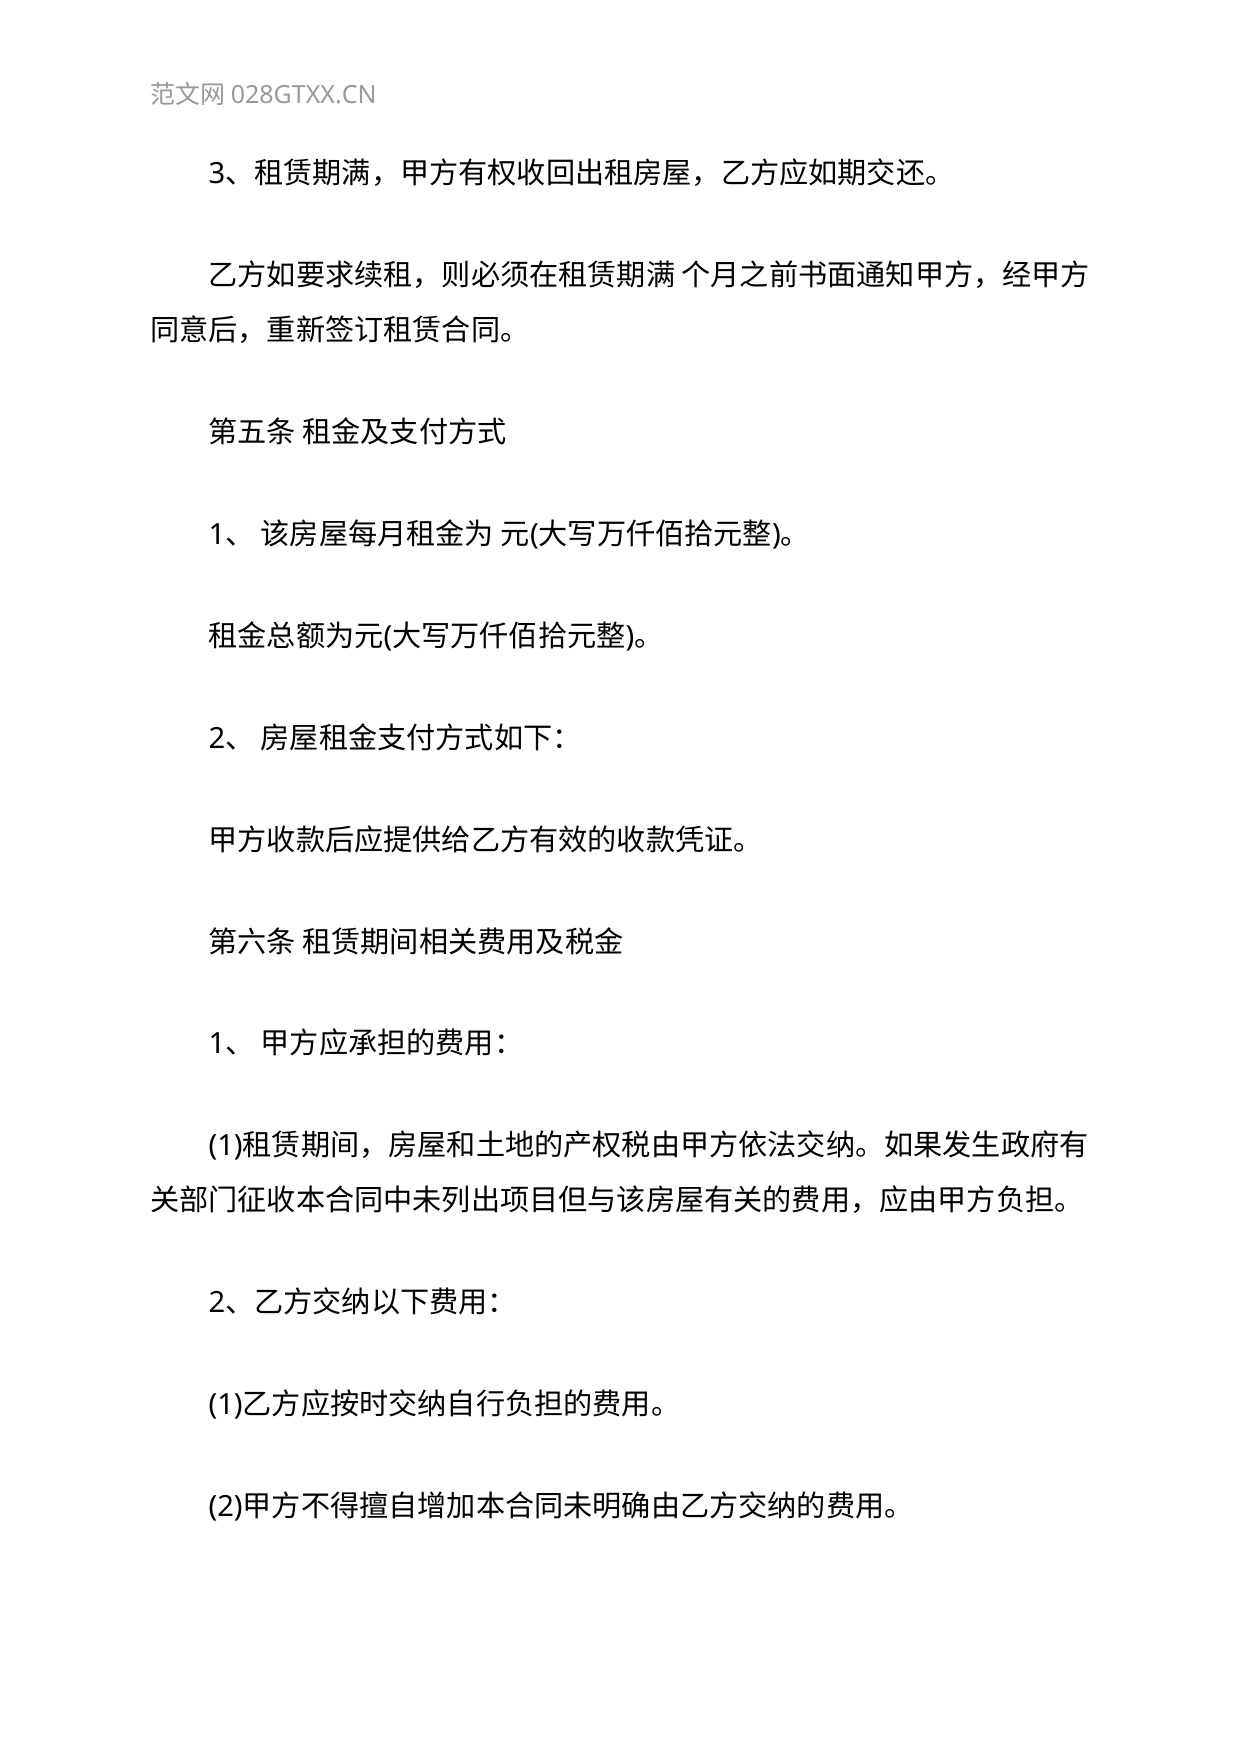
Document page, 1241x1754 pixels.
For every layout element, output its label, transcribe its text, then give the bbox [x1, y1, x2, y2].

text 甲方收款后应提供给乙方有效的收款凭证。 [150, 816, 1090, 859]
text 2、乙方交纳以下费用： [150, 1279, 1090, 1321]
text 租金总额为元(大写万仟佰拾元整)。 [150, 612, 1090, 655]
text 1、 甲方应承担的费用： [150, 1020, 1090, 1062]
text (1)租赁期间，房屋和土地的产权税由甲方依法交纳。如果发生政府有关部门征收本合同中未列出项目但与该房屋有关的费用，应由甲方负担。 [150, 1122, 1090, 1219]
text 1、 该房屋每月租金为 元(大写万仟佰拾元整)。 [150, 510, 1090, 553]
text (2)甲方不得擅自增加本合同未明确由乙方交纳的费用。 [150, 1483, 1090, 1525]
text 第五条 租金及支付方式 [150, 409, 1090, 451]
text (1)乙方应按时交纳自行负担的费用。 [150, 1381, 1090, 1423]
text 3、租赁期满，甲方有权收回出租房屋，乙方应如期交还。 [150, 150, 1090, 192]
text 第六条 租赁期间相关费用及税金 [150, 918, 1090, 960]
text 乙方如要求续租，则必须在租赁期满 个月之前书面通知甲方，经甲方同意后，重新签订租赁合同。 [150, 252, 1090, 349]
text 2、 房屋租金支付方式如下： [150, 714, 1090, 757]
